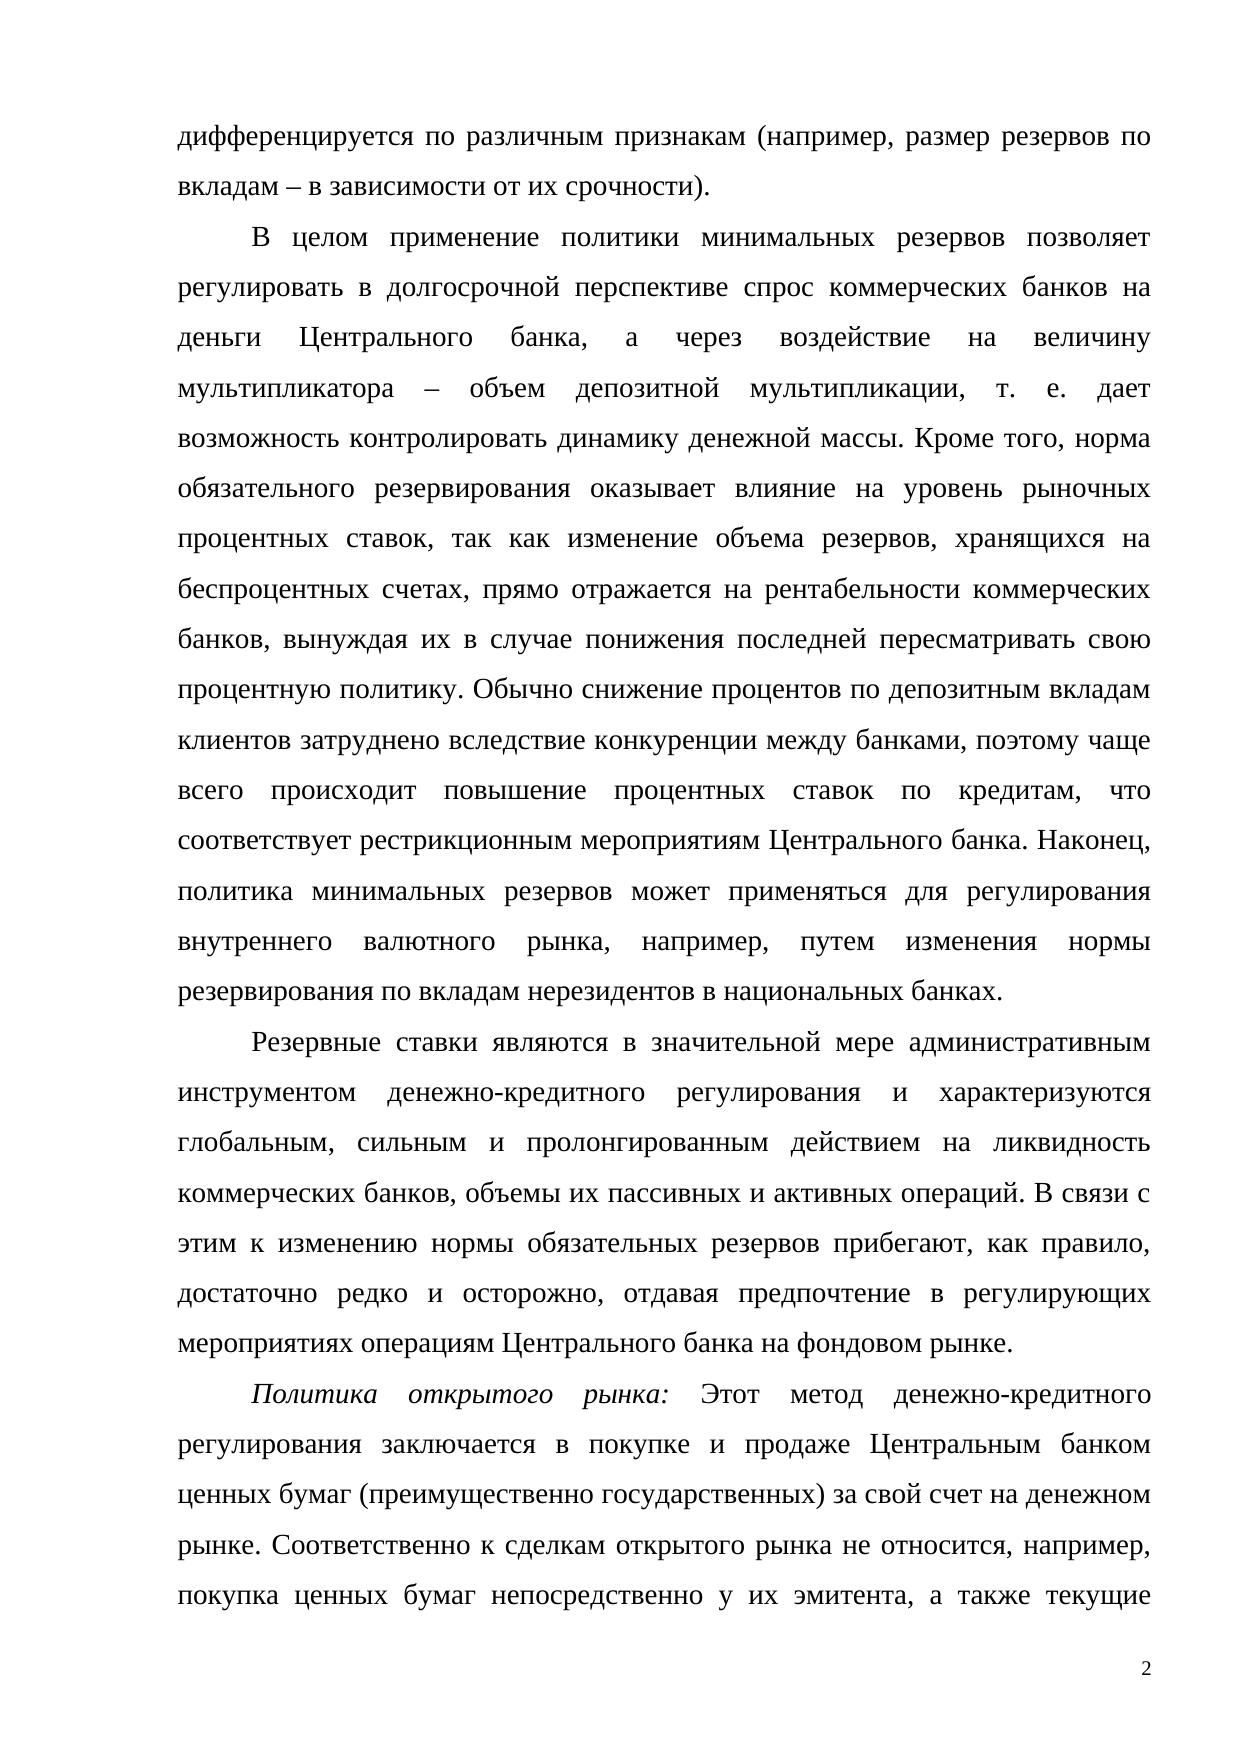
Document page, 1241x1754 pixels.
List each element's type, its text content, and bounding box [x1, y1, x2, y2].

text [177, 1376, 1152, 1611]
text Резервные ставки являются в значительной мере административным инструментом денежно-кредитного регулирования и характеризуются глобальным, сильным и пролонгированным действием на ликвидность коммерческих банков, объемы их пассивных и активных операций. В связи с этим к изменению нормы обязательных резервов прибегают, как правило, достаточно редко и осторожно, отдавая предпочтение в регулирующих мероприятиях операциям Центрального банка на фондовом рынке. [177, 1024, 1152, 1359]
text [177, 118, 1152, 202]
text В целом применение политики минимальных резервов позволяет регулировать в долгосрочной перспективе спрос коммерческих банков на деньги Центрального банка, а через воздействие на величину мультипликатора – объем депозитной мультипликации, т. е. дает возможность контролировать динамику денежной массы. Кроме того, норма обязательного резервирования оказывает влияние на уровень рыночных процентных ставок, так как изменение объема резервов, хранящихся на беспроцентных счетах, прямо отражается на рентабельности коммерческих банков, вынуждая их в случае понижения последней пересматривать свою процентную политику. Обычно снижение процентов по депозитным вкладам клиентов затруднено вследствие конкуренции между банками, поэтому чаще всего происходит повышение процентных ставок по кредитам, что соответствует рестрикционным мероприятиям Центрального банка. Наконец, политика минимальных резервов может применяться для регулирования внутреннего валютного рынка, например, путем изменения нормы резервирования по вкладам нерезидентов в национальных банках. [177, 219, 1152, 1007]
